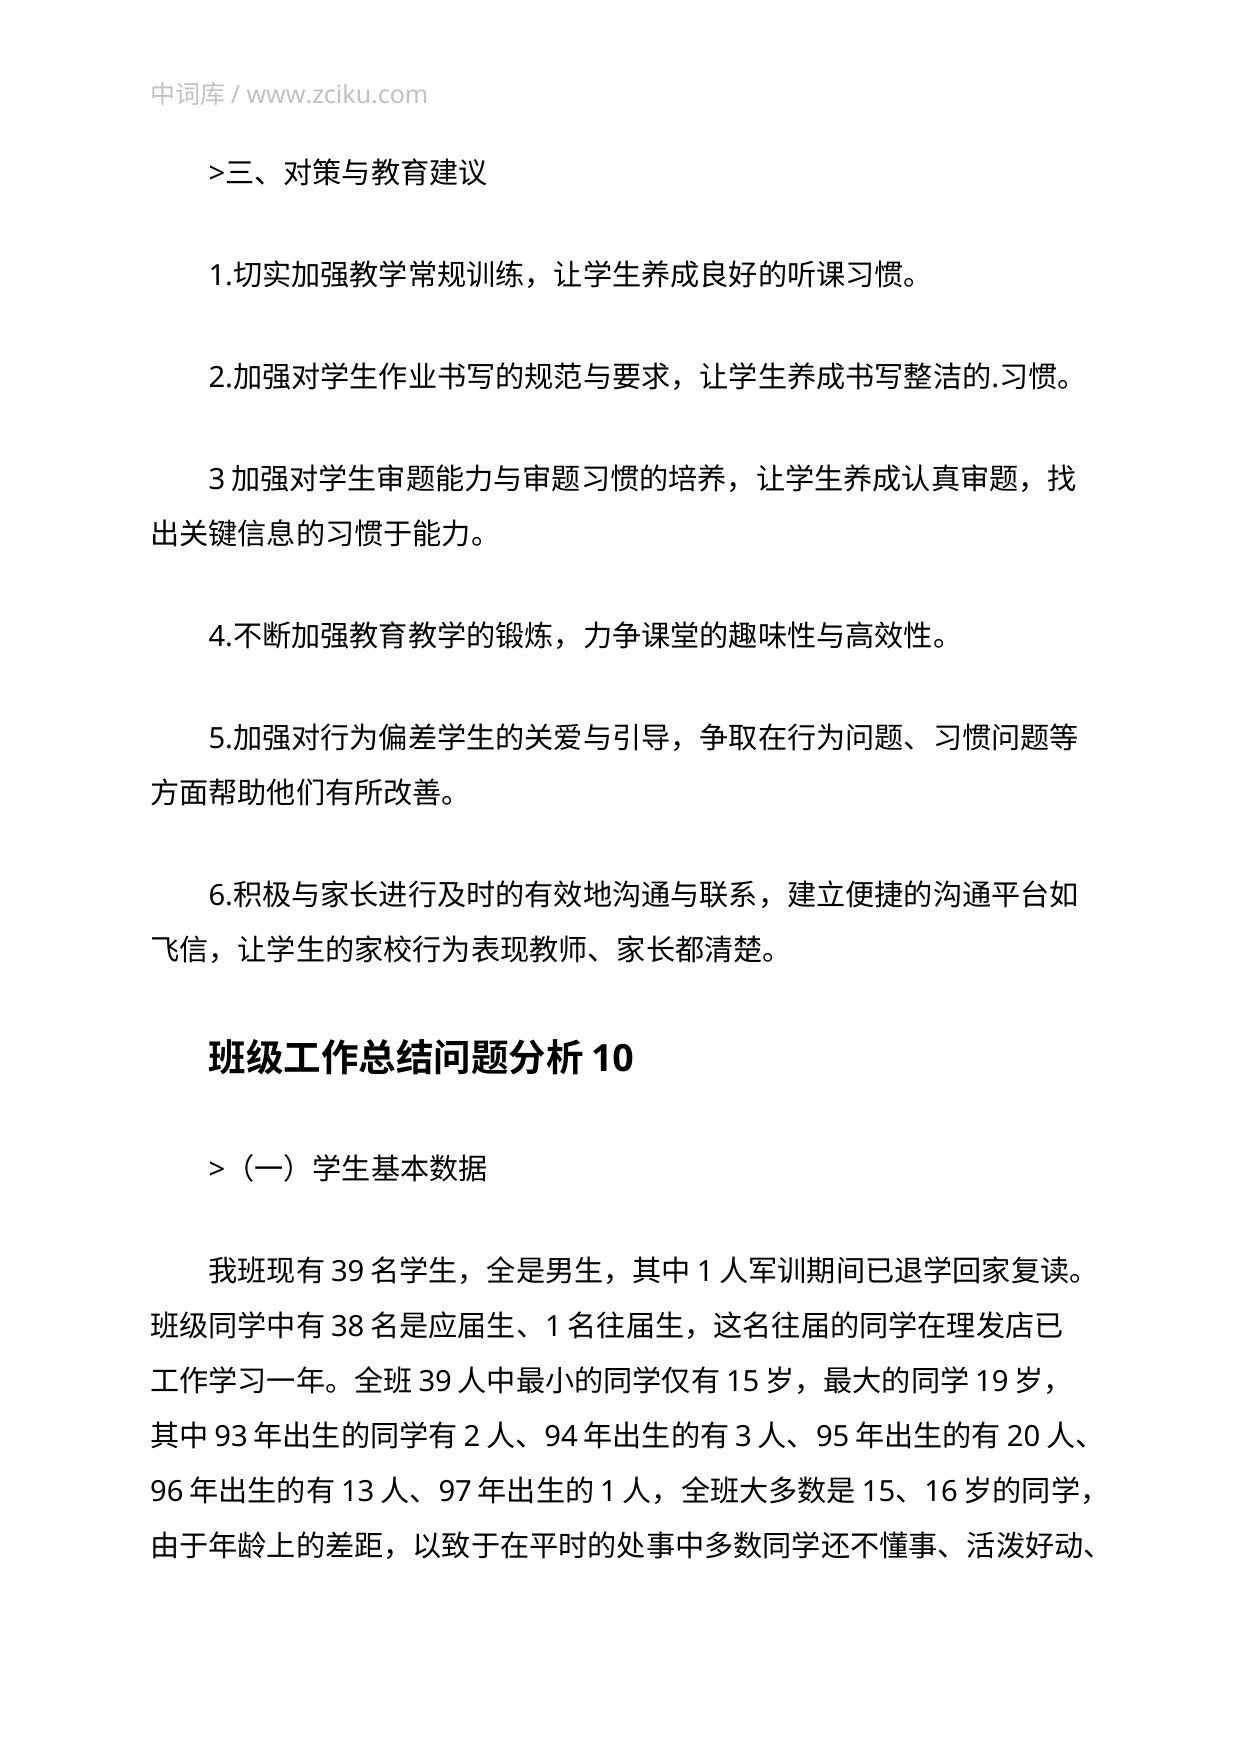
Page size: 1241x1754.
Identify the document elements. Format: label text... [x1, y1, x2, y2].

text 4.不断加强教育教学的锻炼，力争课堂的趣味性与高效性。 [150, 613, 1090, 655]
text >三、对策与教育建议 [150, 150, 1090, 192]
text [150, 1248, 1090, 1565]
text 5.加强对行为偏差学生的关爱与引导，争取在行为问题、习惯问题等方面帮助他们有所改善。 [150, 715, 1090, 812]
text 2.加强对学生作业书写的规范与要求，让学生养成书写整洁的.习惯。 [150, 354, 1090, 396]
text 班级工作总结问题分析10 [150, 1028, 1090, 1083]
text >（一）学生基本数据 [150, 1146, 1090, 1188]
text 1.切实加强教学常规训练，让学生养成良好的听课习惯。 [150, 252, 1090, 294]
text 6.积极与家长进行及时的有效地沟通与联系，建立便捷的沟通平台如飞信，让学生的家校行为表现教师、家长都清楚。 [150, 871, 1090, 969]
text 3加强对学生审题能力与审题习惯的培养，让学生养成认真审题，找出关键信息的习惯于能力。 [150, 456, 1090, 553]
